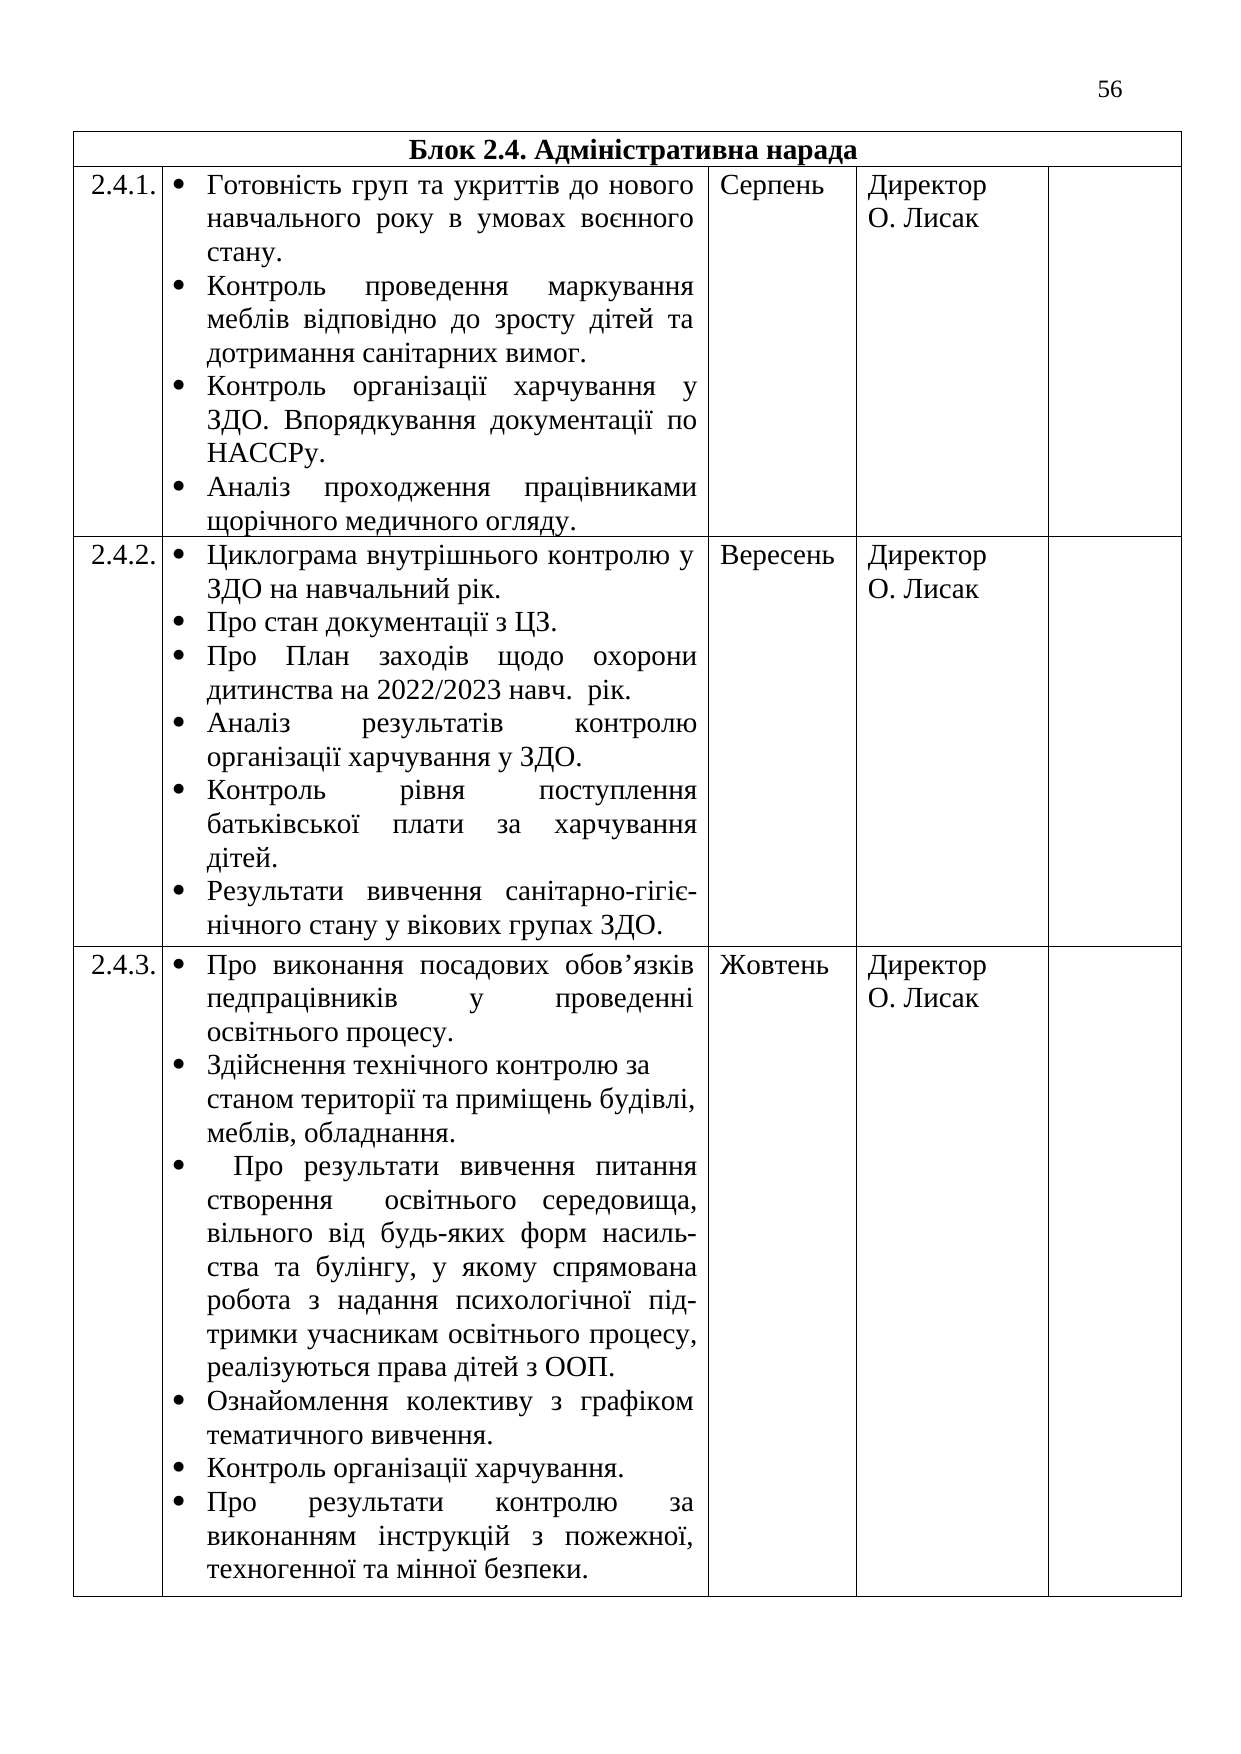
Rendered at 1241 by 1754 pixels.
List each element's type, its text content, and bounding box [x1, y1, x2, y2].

table_cell [1049, 947, 1181, 1596]
table_cell Про виконання посадових обов’язків педпрацівників у проведенні освітнього процесу. Здійснення технічного контролю за станом території та приміщень будівлі, меблів, обладнання. Про результати вивчення питання створення освітнього середовища, вільного від будь-яких форм насиль-ства та булінгу, у якому спрямована робота з надання психологічної під-тримки учасникам освітнього процесу, реалізуються права дітей з ООП. Ознайомлення колективу з графіком тематичного вивчення. Контроль організації харчування. Про результати контролю за виконанням інструкцій з пожежної, техногенної та мінної безпеки. [163, 947, 708, 1596]
table_cell Директор О. Лисак [857, 947, 1048, 1596]
table_cell Директор О. Лисак [857, 167, 1048, 536]
table_cell Циклограма внутрішнього контролю у ЗДО на навчальний рік. Про стан документації з ЦЗ. Про План заходів щодо охорони дитинства на 2022/2023 навч. рік. Аналіз результатів контролю організації харчування у ЗДО. Контроль рівня поступлення батьківської плати за харчування дітей. Результати вивчення санітарно-гігіє-нічного стану у вікових групах ЗДО. [163, 537, 708, 946]
table_cell [1049, 167, 1181, 536]
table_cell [74, 132, 1181, 166]
table_cell Директор О. Лисак [857, 537, 1048, 946]
table_cell Жовтень [709, 947, 856, 1596]
table_cell Вересень [709, 537, 856, 946]
table_cell [1049, 537, 1181, 946]
table_cell Серпень [709, 167, 856, 536]
table_cell 2.4.1. [74, 167, 162, 536]
table_cell 2.4.2. [74, 537, 162, 946]
table_cell 2.4.3. [74, 947, 162, 1596]
table_cell Готовність груп та укриттів до нового навчального року в умовах воєнного стану. Контроль проведення маркування меблів відповідно до зросту дітей та дотримання санітарних вимог. Контроль організації харчування у ЗДО. Впорядкування документації по НАССРу. Аналіз проходження працівниками щорічного медичного огляду. [163, 167, 708, 536]
